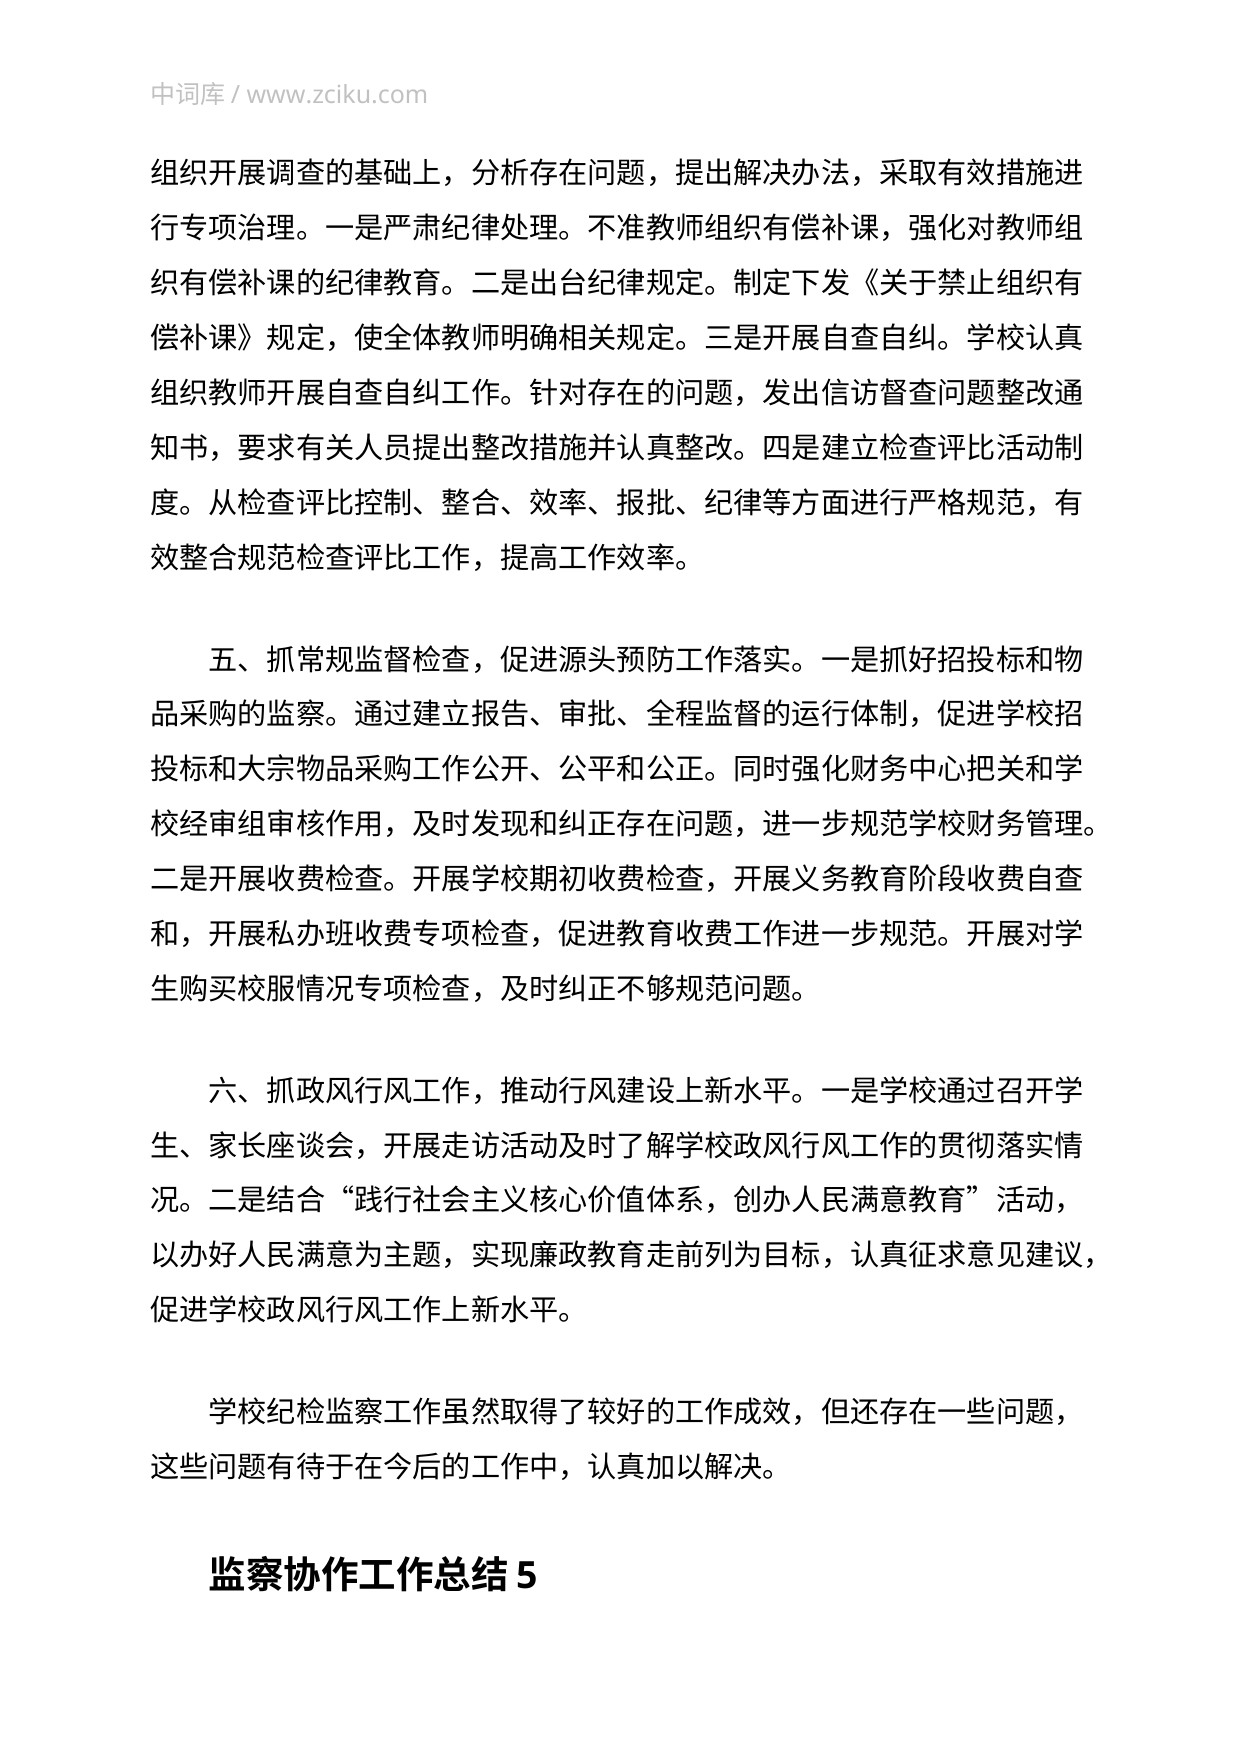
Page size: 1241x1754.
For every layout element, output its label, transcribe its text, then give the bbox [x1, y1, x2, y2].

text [150, 150, 1090, 577]
text 学校纪检监察工作虽然取得了较好的工作成效，但还存在一些问题，这些问题有待于在今后的工作中，认真加以解决。 [150, 1388, 1090, 1486]
text 六、抓政风行风工作，推动行风建设上新水平。一是学校通过召开学生、家长座谈会，开展走访活动及时了解学校政风行风工作的贯彻落实情况。二是结合“践行社会主义核心价值体系，创办人民满意教育”活动，以办好人民满意为主题，实现廉政教育走前列为目标，认真征求意见建议，促进学校政风行风工作上新水平。 [150, 1067, 1090, 1329]
text 五、抓常规监督检查，促进源头预防工作落实。一是抓好招投标和物品采购的监察。通过建立报告、审批、全程监督的运行体制，促进学校招投标和大宗物品采购工作公开、公平和公正。同时强化财务中心把关和学校经审组审核作用，及时发现和纠正存在问题，进一步规范学校财务管理。二是开展收费检查。开展学校期初收费检查，开展义务教育阶段收费自查和，开展私办班收费专项检查，促进教育收费工作进一步规范。开展对学生购买校服情况专项检查，及时纠正不够规范问题。 [150, 636, 1090, 1008]
text 监察协作工作总结5 [150, 1545, 1090, 1600]
